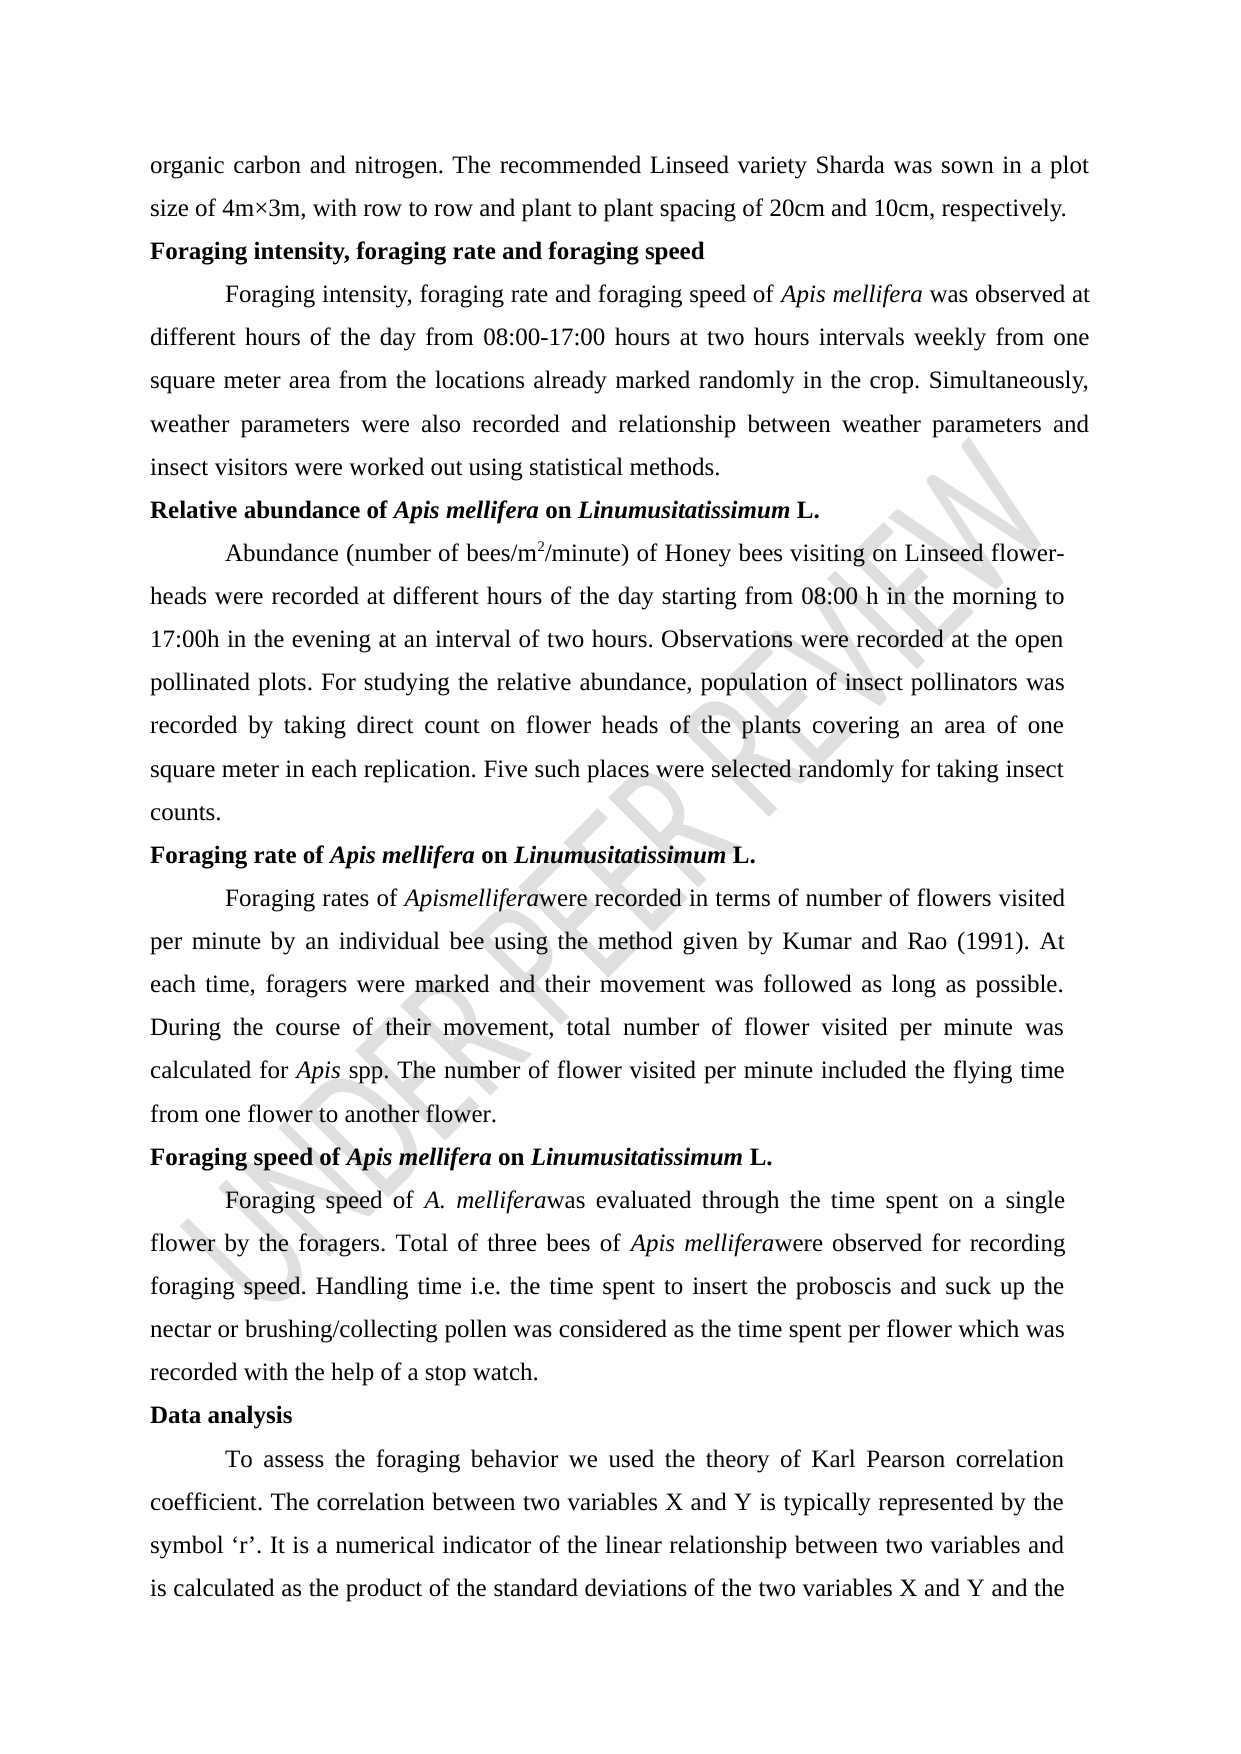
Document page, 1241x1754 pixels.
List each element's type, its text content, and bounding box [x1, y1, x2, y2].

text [150, 1444, 1066, 1602]
text Foraging intensity, foraging rate and foraging speed of Apis mellifera was observed at different hours of the day from 08:00-17:00 hours at two hours intervals weekly from one square meter area from the locations already marked randomly in the crop. Simultaneously, weather parameters were also recorded and relationship between weather parameters and insect visitors were worked out using statistical methods. [150, 279, 1090, 481]
text Data analysis [150, 1401, 1066, 1429]
text Relative abundance of Apis mellifera on Linumusitatissimum L. [150, 495, 1090, 524]
text Abundance (number of bees/m2/minute) of Honey bees visiting on Linseed flower- heads were recorded at different hours of the day starting from 08:00 h in the morning to 17:00h in the evening at an interval of two hours. Observations were recorded at the open pollinated plots. For studying the relative abundance, population of insect pollinators was recorded by taking direct count on flower heads of the plants covering an area of one square meter in each replication. Five such places were selected randomly for taking insect counts. [150, 538, 1066, 826]
subtitle Foraging rate of Apis mellifera on Linumusitatissimum L. [150, 840, 1090, 869]
text Foraging speed of A. melliferawas evaluated through the time spent on a single flower by the foragers. Total of three bees of Apis melliferawere observed for recording foraging speed. Handling time i.e. the time spent to insert the proboscis and suck up the nectar or brushing/collecting pollen was considered as the time spent per flower which was recorded with the help of a stop watch. [150, 1185, 1066, 1386]
text Foraging intensity, foraging rate and foraging speed [150, 236, 1090, 265]
text Foraging rates of Apismelliferawere recorded in terms of number of flowers visited per minute by an individual bee using the method given by Kumar and Rao (1991). At each time, foragers were marked and their movement was followed as long as possible. During the course of their movement, total number of flower visited per minute was calculated for Apis spp. The number of flower visited per minute included the flying time from one flower to another flower. [150, 883, 1066, 1127]
subtitle Foraging speed of Apis mellifera on Linumusitatissimum L. [150, 1142, 1090, 1171]
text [150, 150, 1090, 222]
